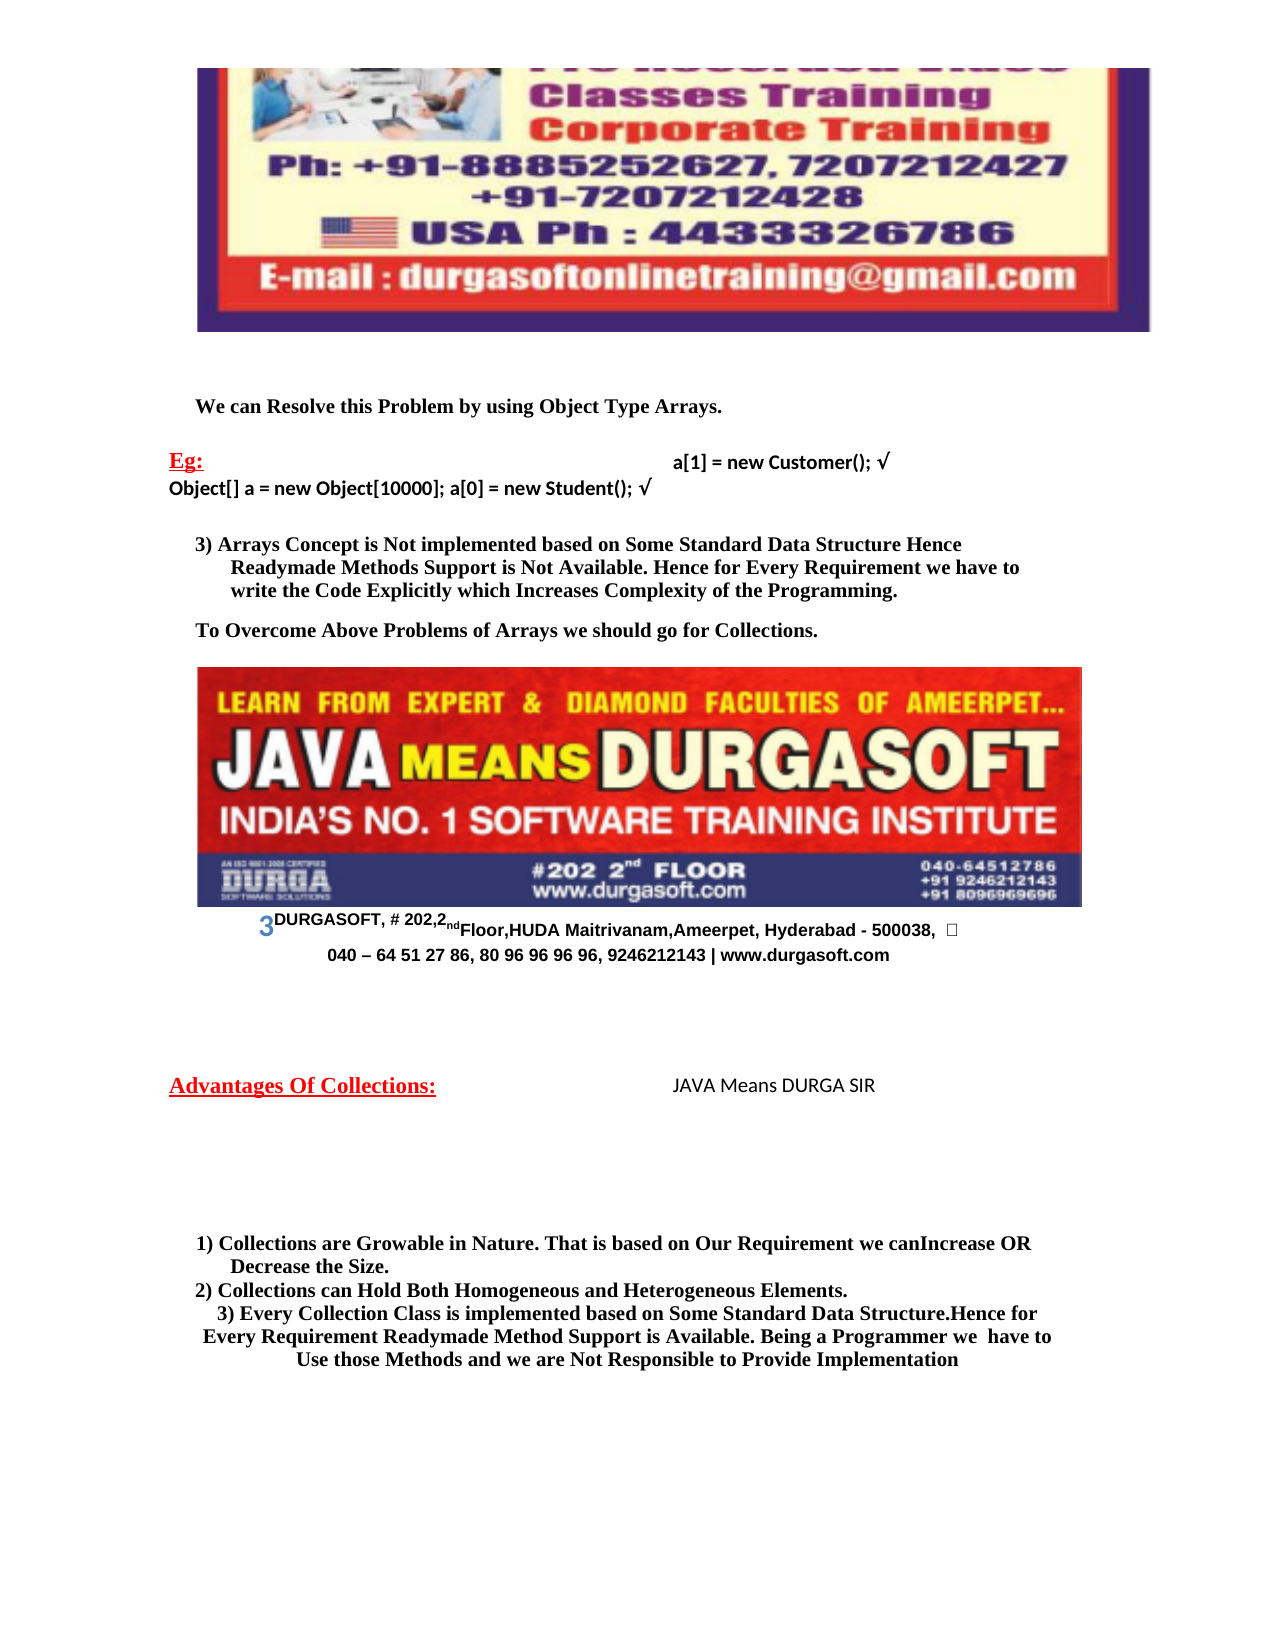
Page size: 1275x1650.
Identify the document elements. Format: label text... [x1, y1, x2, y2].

text 3) Every Collection Class is implemented based on Some Standard Data Structure.Hence for Every Requirement Readymade Method Support is Available. Being a Programmer we have to Use those Methods and we are Not Responsible to Provide Implementation [195, 1302, 1060, 1371]
text Object[] a = new Object[10000]; a[0] = new Student(); √ [169, 473, 673, 502]
text 3) Arrays Concept is Not implemented based on Some Standard Data Structure Hence Readymade Methods Support is Not Available. Hence for Every Requirement we have to write the Code Explicitly which Increases Complexity of the Programming. [195, 533, 1052, 602]
text To Overcome Above Problems of Arrays we should go for Collections. [195, 618, 1177, 642]
picture [197, 68, 1154, 332]
text Advantages Of Collections: [169, 1072, 673, 1099]
text Eg: [169, 447, 673, 473]
text 3DURGASOFT, # 202,2ndFloor,HUDA Maitrivanam,Ameerpet, Hyderabad - 500038,  040 – 64 51 27 86, 80 96 96 96 96, 9246212143 | www.durgasoft.com [254, 907, 963, 965]
picture [197, 667, 1082, 907]
text a[1] = new Customer(); √ [673, 447, 1177, 475]
text 2) Collections can Hold Both Homogeneous and Heterogeneous Elements. [195, 1278, 1177, 1302]
text JAVA Means DURGA SIR [673, 1072, 1177, 1098]
text 1) Collections are Growable in Nature. That is based on Our Requirement we canIncrease OR Decrease the Size. [196, 1232, 1076, 1278]
